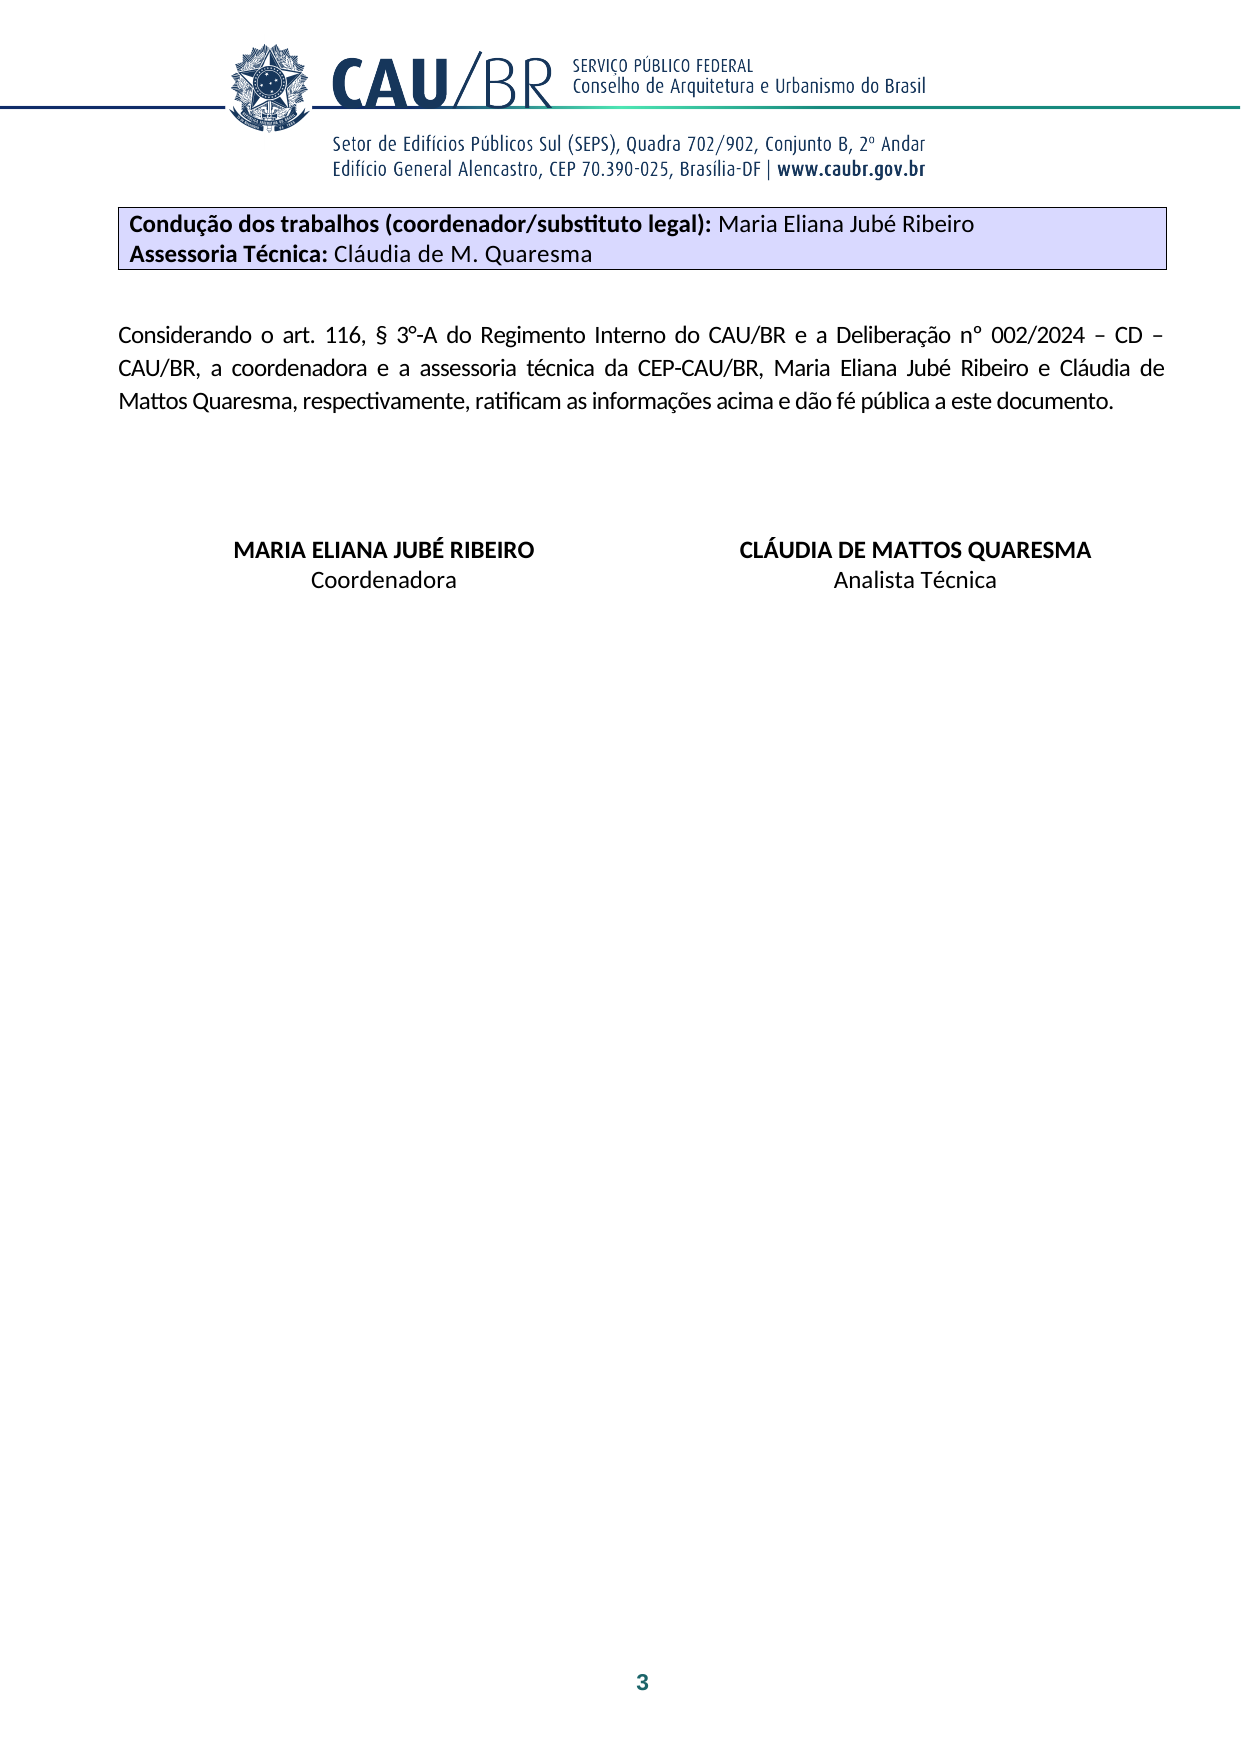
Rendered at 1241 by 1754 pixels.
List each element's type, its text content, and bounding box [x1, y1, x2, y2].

picture [0, 0, 1241, 207]
table_header CLÁUDIA DE MATTOS QUARESMA Analista Técnica [650, 534, 1181, 595]
text Considerando o art. 116, § 3°-A do Regimento Interno do CAU/BR e a Deliberação nº 002/2024 – CD – CAU/BR, a coordenadora e a assessoria técnica da CEP-CAU/BR, Maria Eliana Jubé Ribeiro e Cláudia de Mattos Quaresma, respectivamente, ratificam as informações acima e dão fé pública a este documento. [118, 319, 1167, 416]
table_header MARIA ELIANA JUBÉ RIBEIRO Coordenadora [118, 534, 650, 595]
